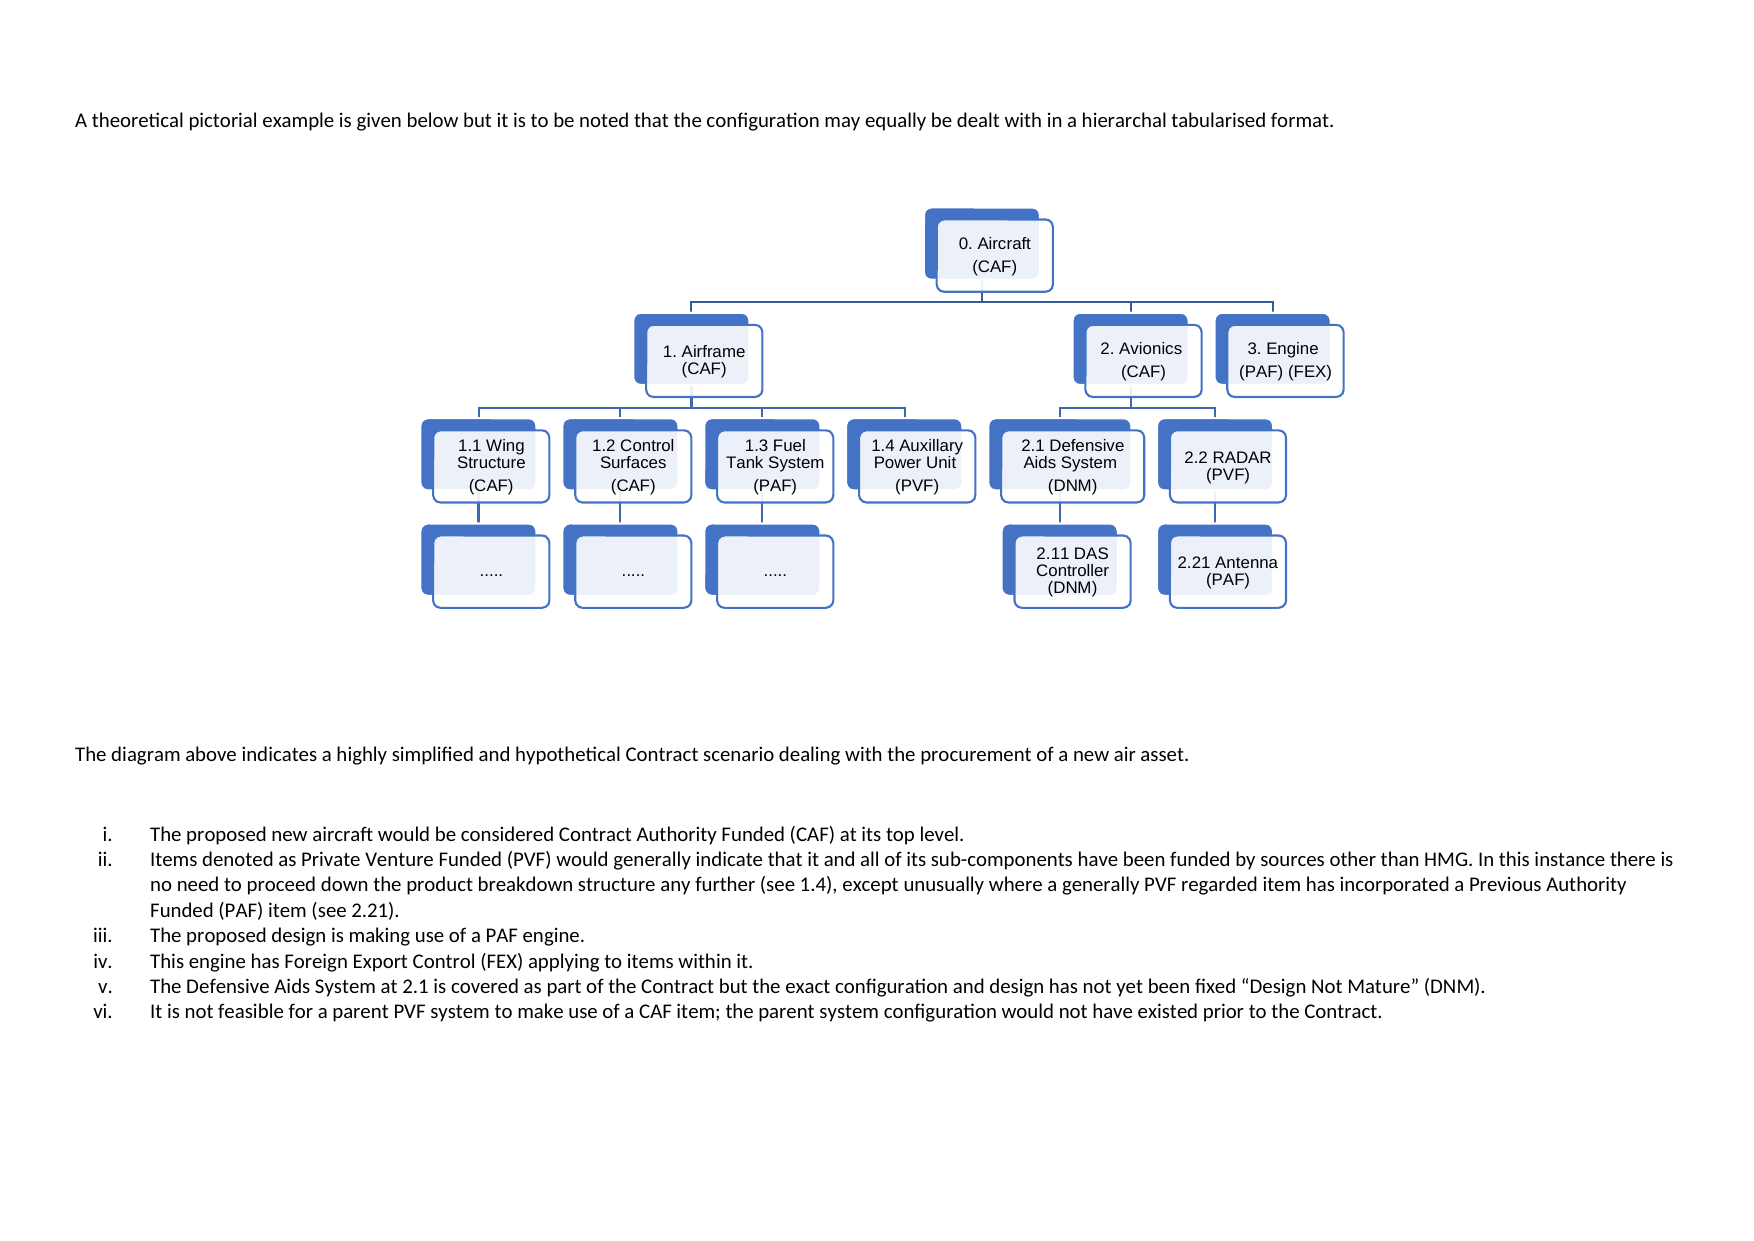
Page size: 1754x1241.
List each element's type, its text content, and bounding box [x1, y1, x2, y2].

text A theoretical pictorial example is given below but it is to be noted that the configuration may equally be dealt with in a hierarchal tabularised format. [75, 107, 1679, 133]
list It is not feasible for a parent PVF system to make use of a CAF item; the parent system configuration would not have existed prior to the Contract. [112, 999, 1679, 1024]
text The diagram above indicates a highly simplified and hypothetical Contract scenario dealing with the procurement of a new air asset. [75, 742, 1679, 767]
list The Defensive Aids System at 2.1 is covered as part of the Contract but the exact configuration and design has not yet been fixed “Design Not Mature” (DNM). [112, 973, 1679, 999]
list The proposed new aircraft would be considered Contract Authority Funded (CAF) at its top level. [112, 821, 1679, 846]
list Items denoted as Private Venture Funded (PVF) would generally indicate that it and all of its sub-components have been funded by sources other than HMG. In this instance there is no need to proceed down the product breakdown structure any further (see 1.4), except unusually where a generally PVF regarded item has incorporated a Previous Authority Funded (PAF) item (see 2.21). [112, 846, 1679, 922]
list The proposed design is making use of a PAF engine. [112, 922, 1679, 948]
list This engine has Foreign Export Control (FEX) applying to items within it. [112, 948, 1679, 973]
